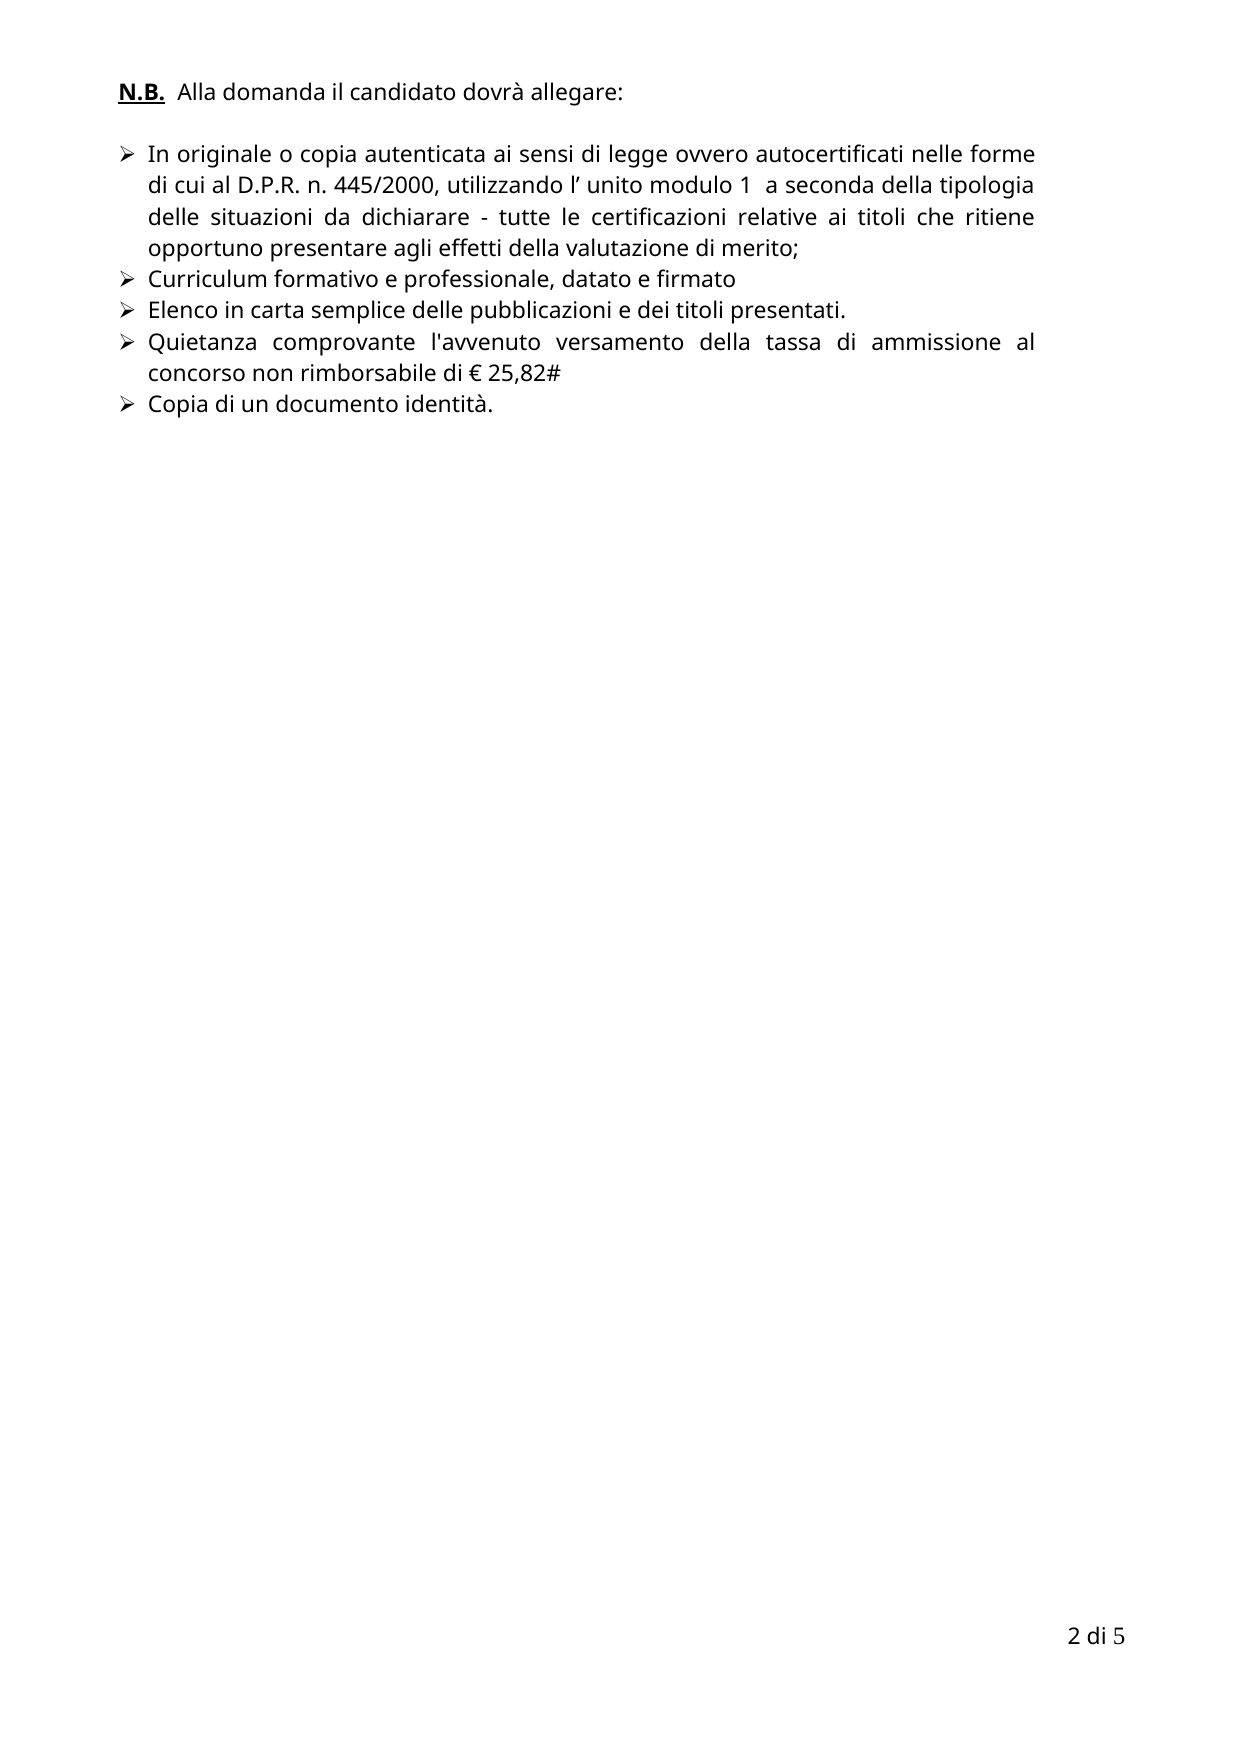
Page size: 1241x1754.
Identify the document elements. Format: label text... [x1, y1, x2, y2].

list Curriculum formativo e professionale, datato e firmato [118, 263, 1036, 294]
list Elenco in carta semplice delle pubblicazioni e dei titoli presentati. [118, 294, 1036, 326]
list Copia di un documento identità. [118, 388, 1036, 419]
text N.B. Alla domanda il candidato dovrà allegare: [118, 76, 1125, 107]
list Quietanza comprovante l'avvenuto versamento della tassa di ammissione al concorso non rimborsabile di € 25,82# [118, 326, 1036, 388]
list In originale o copia autenticata ai sensi di legge ovvero autocertificati nelle forme di cui al D.P.R. n. 445/2000, utilizzando l’ unito modulo 1 a seconda della tipologia delle situazioni da dichiarare - tutte le certificazioni relative ai titoli che ritiene opportuno presentare agli effetti della valutazione di merito; [118, 138, 1036, 263]
